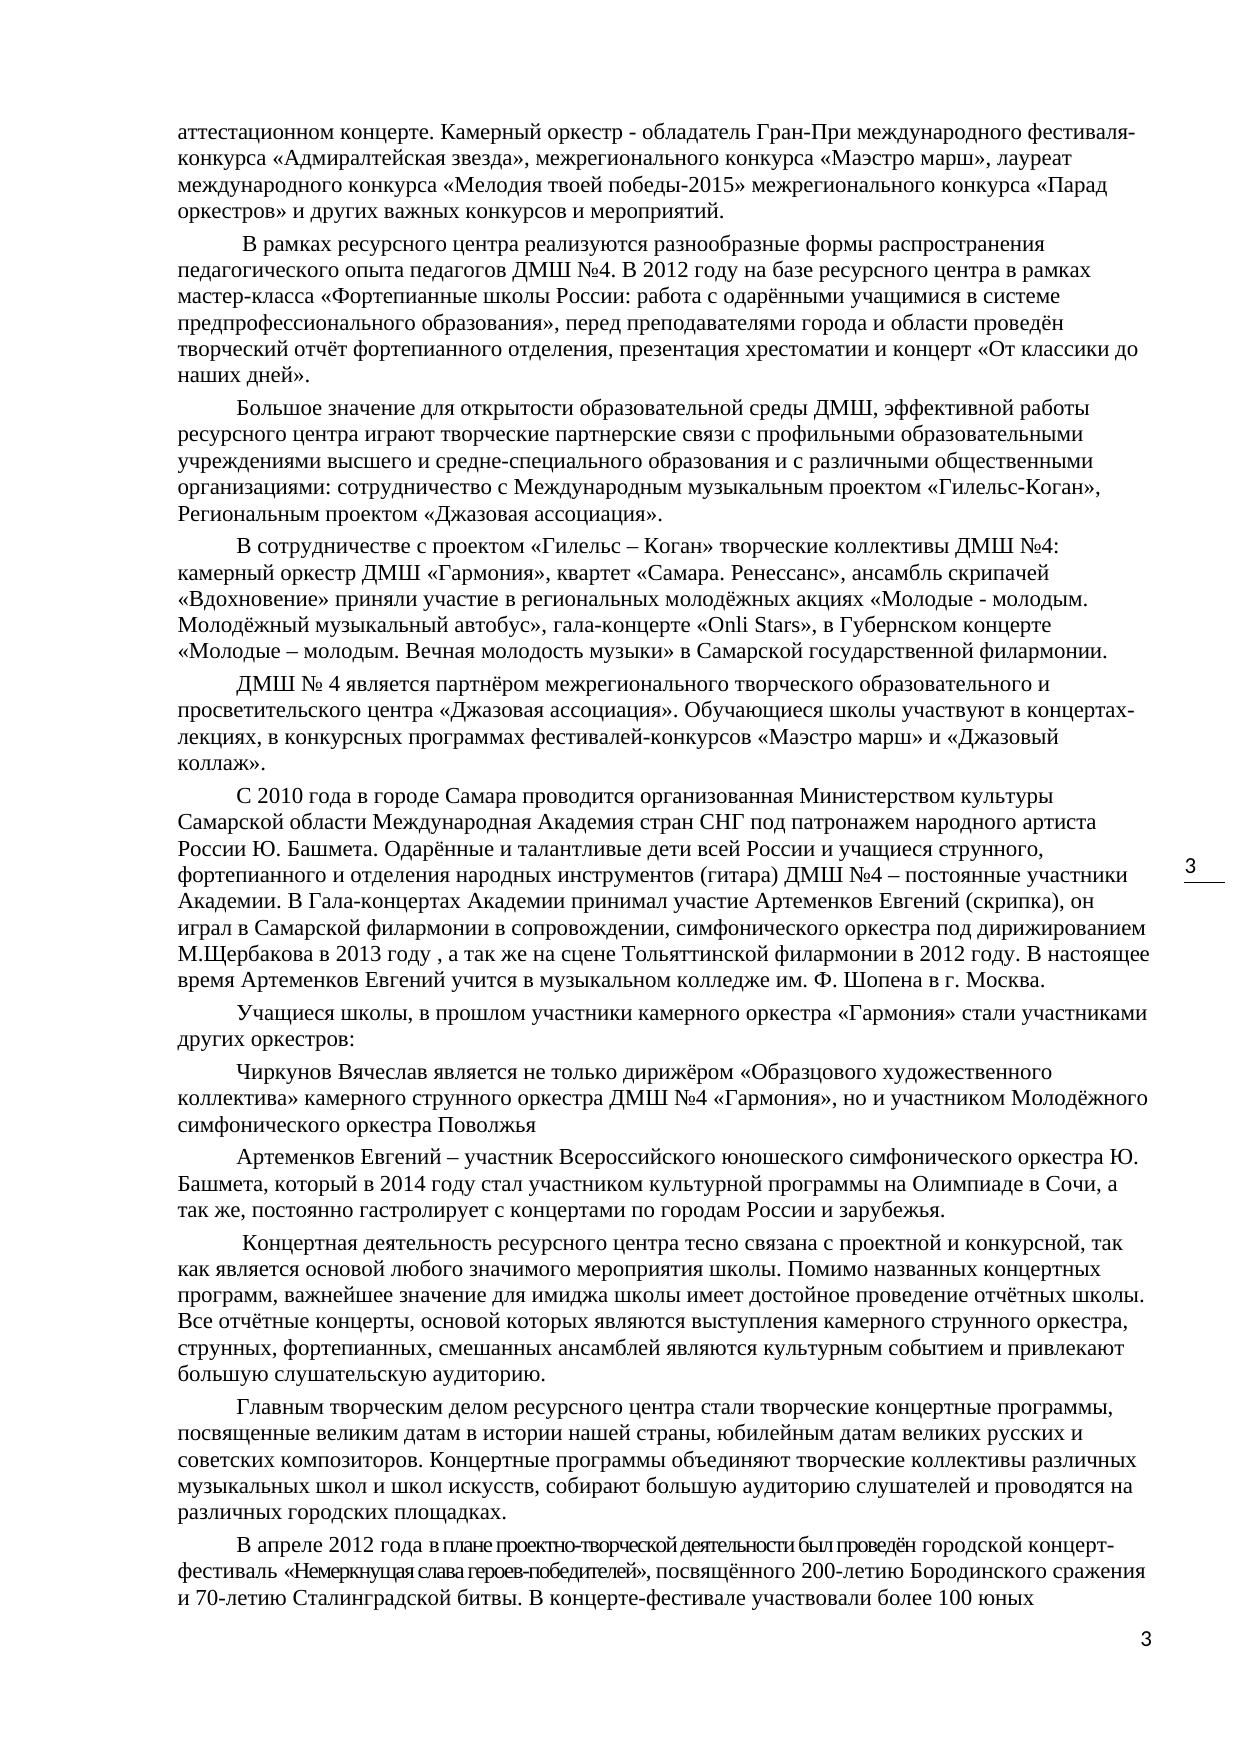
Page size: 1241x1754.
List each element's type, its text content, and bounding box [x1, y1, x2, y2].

text Большое значение для открытости образовательной среды ДМШ, эффективной работы ресурсного центра играют творческие партнерские связи с профильными образовательными учреждениями высшего и средне-специального образования и с различными общественными организациями: сотрудничество с Международным музыкальным проектом «Гилельс-Коган», Региональным проектом «Джазовая ассоциация». [177, 394, 1152, 526]
text Концертная деятельность ресурсного центра тесно связана с проектной и конкурсной, так как является основой любого значимого мероприятия школы. Помимо названных концертных программ, важнейшее значение для имиджа школы имеет достойное проведение отчётных школы. Все отчётные концерты, основой которых являются выступления камерного струнного оркестра, струнных, фортепианных, смешанных ансамблей являются культурным событием и привлекают большую слушательскую аудиторию. [177, 1228, 1152, 1387]
text Учащиеся школы, в прошлом участники камерного оркестра «Гармония» стали участниками других оркестров: [177, 999, 1152, 1052]
text В рамках ресурсного центра реализуются разнообразные формы распространения педагогического опыта педагогов ДМШ №4. В 2012 году на базе ресурсного центра в рамках мастер-класса «Фортепианные школы России: работа с одарёнными учащимися в системе предпрофессионального образования», перед преподавателями города и области проведён творческий отчёт фортепианного отделения, презентация хрестоматии и концерт «От классики до наших дней». [177, 230, 1152, 388]
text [177, 1531, 1152, 1610]
text ДМШ № 4 является партнёром межрегионального творческого образовательного и просветительского центра «Джазовая ассоциация». Обучающиеся школы участвуют в концертах-лекциях, в конкурсных программах фестивалей-конкурсов «Маэстро марш» и «Джазовый коллаж». [177, 670, 1152, 776]
text С 2010 года в городе Самара проводится организованная Министерством культуры Самарской области Международная Академия стран СНГ под патронажем народного артиста России Ю. Башмета. Одарённые и талантливые дети всей России и учащиеся струнного, фортепианного и отделения народных инструментов (гитара) ДМШ №4 – постоянные участники Академии. В Гала-концертах Академии принимал участие Артеменков Евгений (скрипка), он играл в Самарской филармонии в сопровождении, симфонического оркестра под дирижированием М.Щербакова в 2013 году , а так же на сцене Тольяттинской филармонии в 2012 году. В настоящее время Артеменков Евгений учится в музыкальном колледже им. Ф. Шопена в г. Москва. [177, 782, 1152, 993]
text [177, 118, 1152, 223]
text Чиркунов Вячеслав является не только дирижёром «Образцового художественного коллектива» камерного струнного оркестра ДМШ №4 «Гармония», но и участником Молодёжного симфонического оркестра Поволжья [177, 1058, 1152, 1137]
text Главным творческим делом ресурсного центра стали творческие концертные программы, посвященные великим датам в истории нашей страны, юбилейным датам великих русских и советских композиторов. Концертные программы объединяют творческие коллективы различных музыкальных школ и школ искусств, собирают большую аудиторию слушателей и проводятся на различных городских площадках. [177, 1393, 1152, 1525]
text Артеменков Евгений – участник Всероссийского юношеского симфонического оркестра Ю. Башмета, который в 2014 году стал участником культурной программы на Олимпиаде в Сочи, а так же, постоянно гастролирует с концертами по городам России и зарубежья. [177, 1143, 1152, 1222]
text В сотрудничестве с проектом «Гилельс – Коган» творческие коллективы ДМШ №4: камерный оркестр ДМШ «Гармония», квартет «Самара. Ренессанс», ансамбль скрипачей «Вдохновение» приняли участие в региональных молодёжных акциях «Молодые - молодым. Молодёжный музыкальный автобус», гала-концерте «Onli Stars», в Губернском концерте «Молодые – молодым. Вечная молодость музыки» в Самарской государственной филармонии. [177, 532, 1152, 664]
